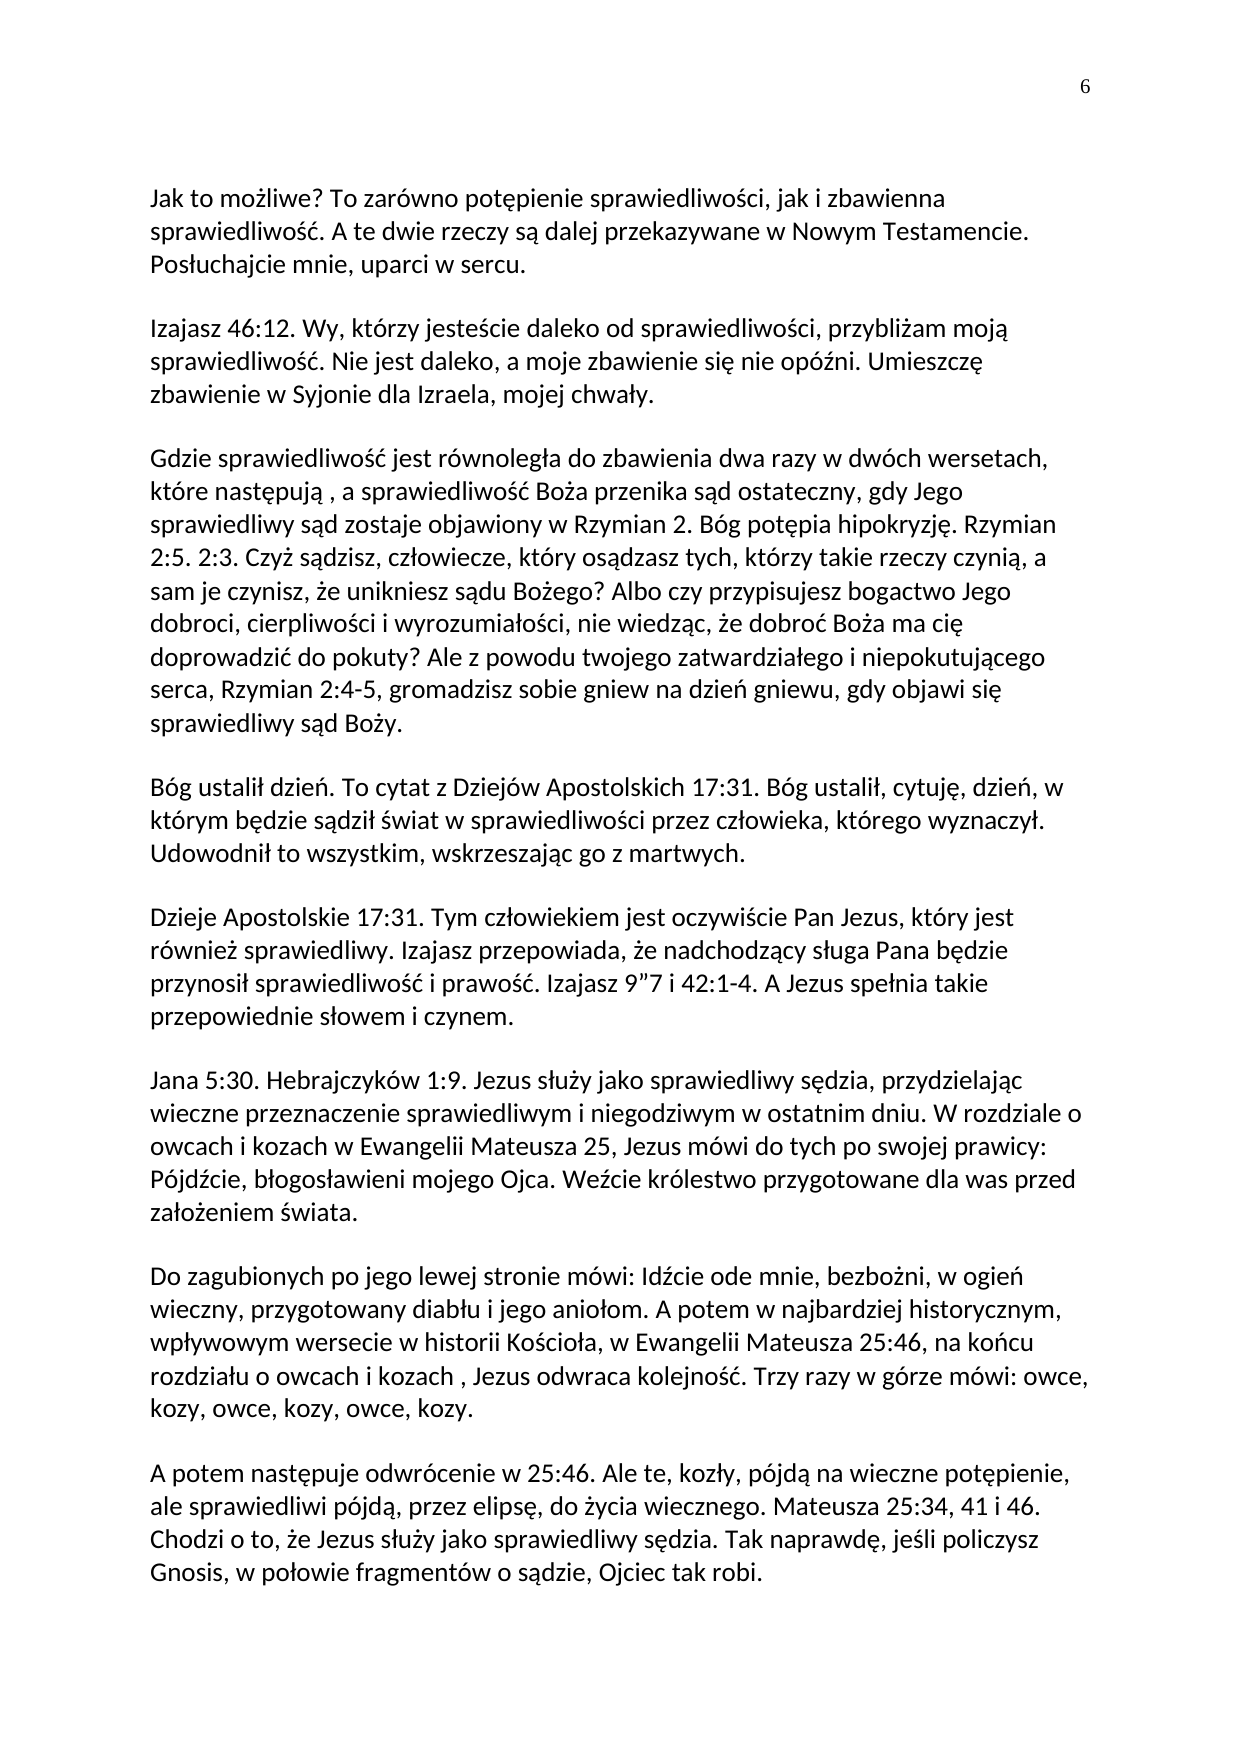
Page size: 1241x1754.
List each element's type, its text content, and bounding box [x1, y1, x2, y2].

text A potem następuje odwrócenie w 25:46. Ale te, kozły, pójdą na wieczne potępienie, ale sprawiedliwi pójdą, przez elipsę, do życia wiecznego. Mateusza 25:34, 41 i 46. Chodzi o to, że Jezus służy jako sprawiedliwy sędzia. Tak naprawdę, jeśli policzysz Gnosis, w połowie fragmentów o sądzie, Ojciec tak robi. [150, 1456, 1090, 1588]
text Bóg ustalił dzień. To cytat z Dziejów Apostolskich 17:31. Bóg ustalił, cytuję, dzień, w którym będzie sądził świat w sprawiedliwości przez człowieka, którego wyznaczył. Udowodnił to wszystkim, wskrzeszając go z martwych. [150, 770, 1090, 869]
text Izajasz 46:12. Wy, którzy jesteście daleko od sprawiedliwości, przybliżam moją sprawiedliwość. Nie jest daleko, a moje zbawienie się nie opóźni. Umieszczę zbawienie w Syjonie dla Izraela, mojej chwały. [150, 311, 1090, 410]
text Jak to możliwe? To zarówno potępienie sprawiedliwości, jak i zbawienna sprawiedliwość. A te dwie rzeczy są dalej przekazywane w Nowym Testamencie. Posłuchajcie mnie, uparci w sercu. [150, 181, 1090, 280]
text Do zagubionych po jego lewej stronie mówi: Idźcie ode mnie, bezbożni, w ogień wieczny, przygotowany diabłu i jego aniołom. A potem w najbardziej historycznym, wpływowym wersecie w historii Kościoła, w Ewangelii Mateusza 25:46, na końcu rozdziału o owcach i kozach , Jezus odwraca kolejność. Trzy razy w górze mówi: owce, kozy, owce, kozy, owce, kozy. [150, 1259, 1090, 1425]
text Dzieje Apostolskie 17:31. Tym człowiekiem jest oczywiście Pan Jezus, który jest również sprawiedliwy. Izajasz przepowiada, że nadchodzący sługa Pana będzie przynosił sprawiedliwość i prawość. Izajasz 9”7 i 42:1-4. A Jezus spełnia takie przepowiednie słowem i czynem. [150, 900, 1090, 1032]
text Gdzie sprawiedliwość jest równoległa do zbawienia dwa razy w dwóch wersetach, które następują , a sprawiedliwość Boża przenika sąd ostateczny, gdy Jego sprawiedliwy sąd zostaje objawiony w Rzymian 2. Bóg potępia hipokryzję. Rzymian 2:5. 2:3. Czyż sądzisz, człowiecze, który osądzasz tych, którzy takie rzeczy czynią, a sam je czynisz, że unikniesz sądu Bożego? Albo czy przypisujesz bogactwo Jego dobroci, cierpliwości i wyrozumiałości, nie wiedząc, że dobroć Boża ma cię doprowadzić do pokuty? Ale z powodu twojego zatwardziałego i niepokutującego serca, Rzymian 2:4-5, gromadzisz sobie gniew na dzień gniewu, gdy objawi się sprawiedliwy sąd Boży. [150, 442, 1090, 739]
text Jana 5:30. Hebrajczyków 1:9. Jezus służy jako sprawiedliwy sędzia, przydzielając wieczne przeznaczenie sprawiedliwym i niegodziwym w ostatnim dniu. W rozdziale o owcach i kozach w Ewangelii Mateusza 25, Jezus mówi do tych po swojej prawicy: Pójdźcie, błogosławieni mojego Ojca. Weźcie królestwo przygotowane dla was przed założeniem świata. [150, 1063, 1090, 1228]
